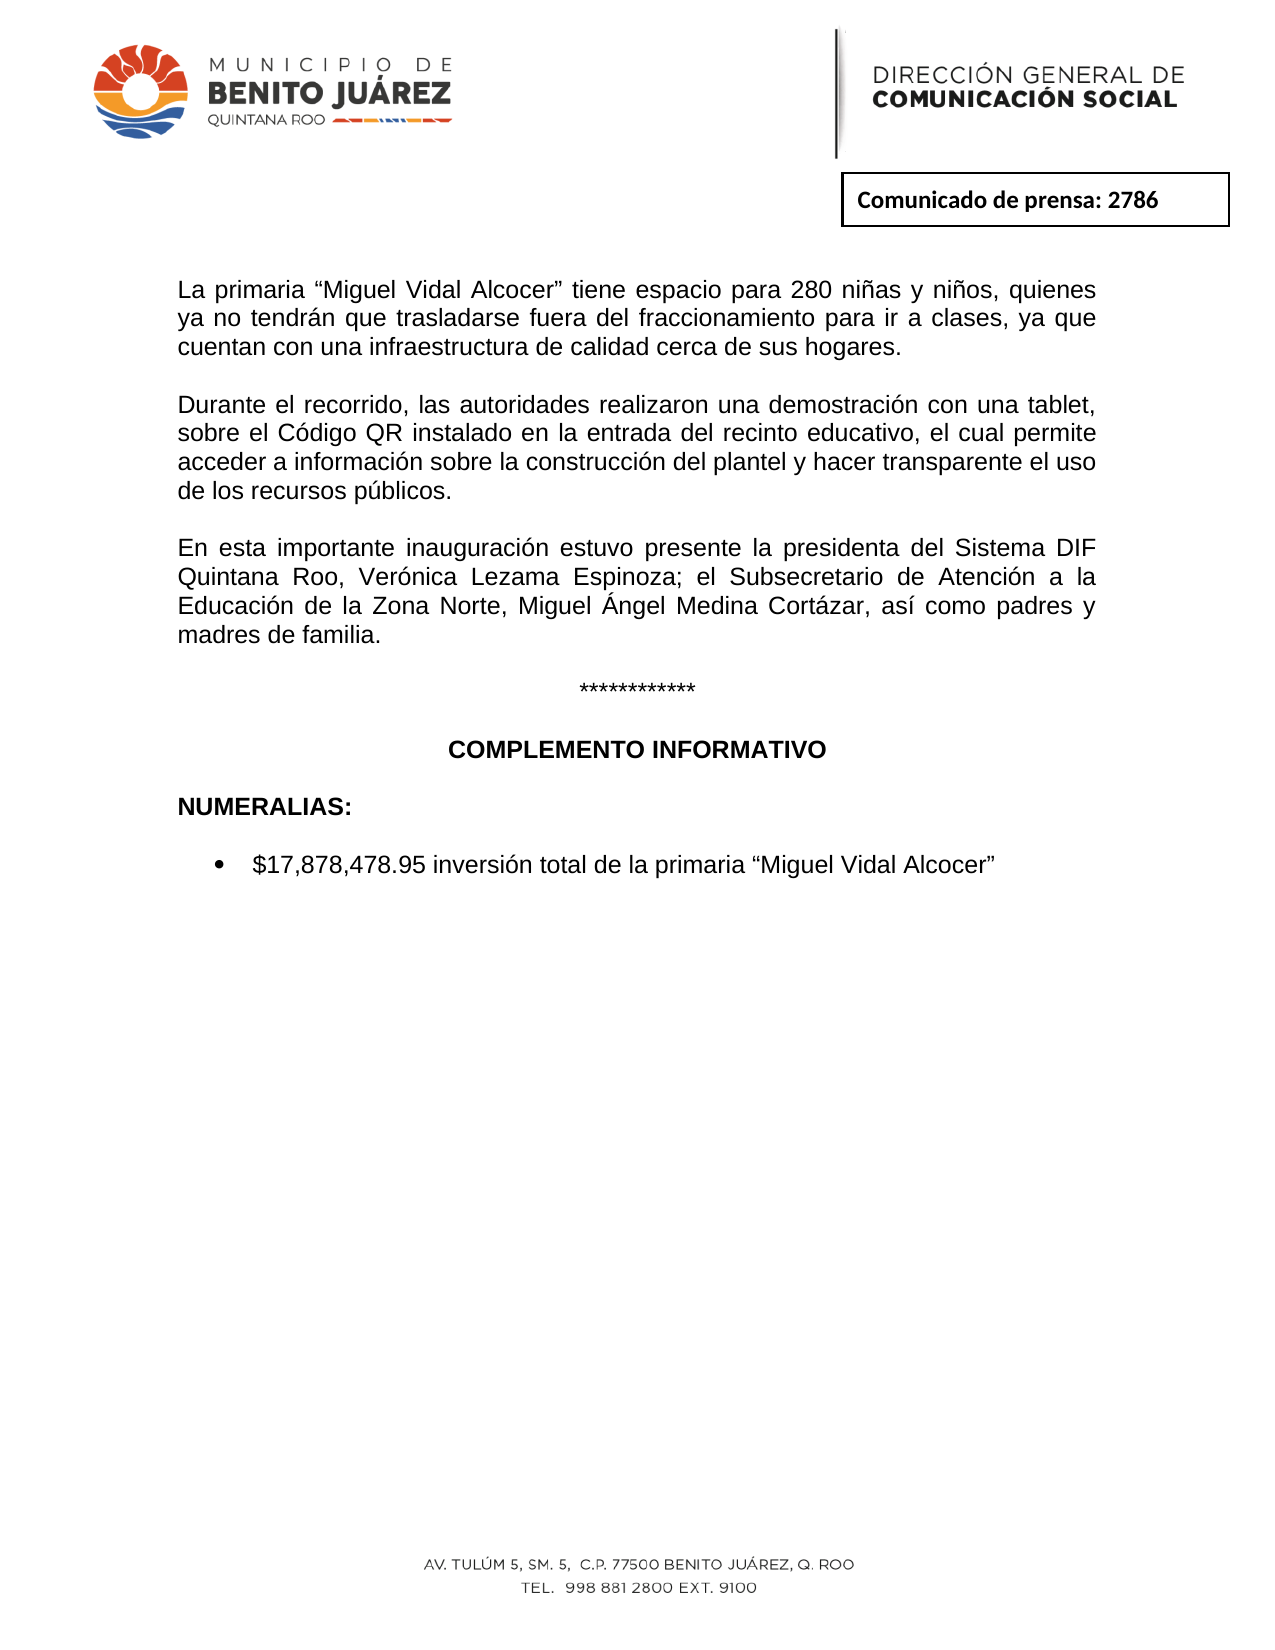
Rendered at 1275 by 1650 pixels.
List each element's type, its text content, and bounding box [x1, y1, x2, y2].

text NUMERALIAS: [177, 792, 1098, 821]
text Durante el recorrido, las autoridades realizaron una demostración con una tablet, sobre el Código QR instalado en la entrada del recinto educativo, el cual permite acceder a información sobre la construcción del plantel y hacer transparente el uso de los recursos públicos. [177, 389, 1098, 504]
list $17,878,478.95 inversión total de la primaria “Miguel Vidal Alcocer” [215, 849, 1098, 878]
picture [1, 1540, 1275, 1624]
text La primaria “Miguel Vidal Alcocer” tiene espacio para 280 niñas y niños, quienes ya no tendrán que trasladarse fuera del fraccionamiento para ir a clases, ya que cuentan con una infraestructura de calidad cerca de sus hogares. [177, 274, 1098, 361]
text ************ [177, 677, 1098, 706]
text En esta importante inauguración estuvo presente la presidenta del Sistema DIF Quintana Roo, Verónica Lezama Espinoza; el Subsecretario de Atención a la Educación de la Zona Norte, Miguel Ángel Medina Cortázar, así como padres y madres de familia. [177, 533, 1098, 648]
picture [1, 0, 1275, 170]
text COMPLEMENTO INFORMATIVO [177, 734, 1098, 763]
